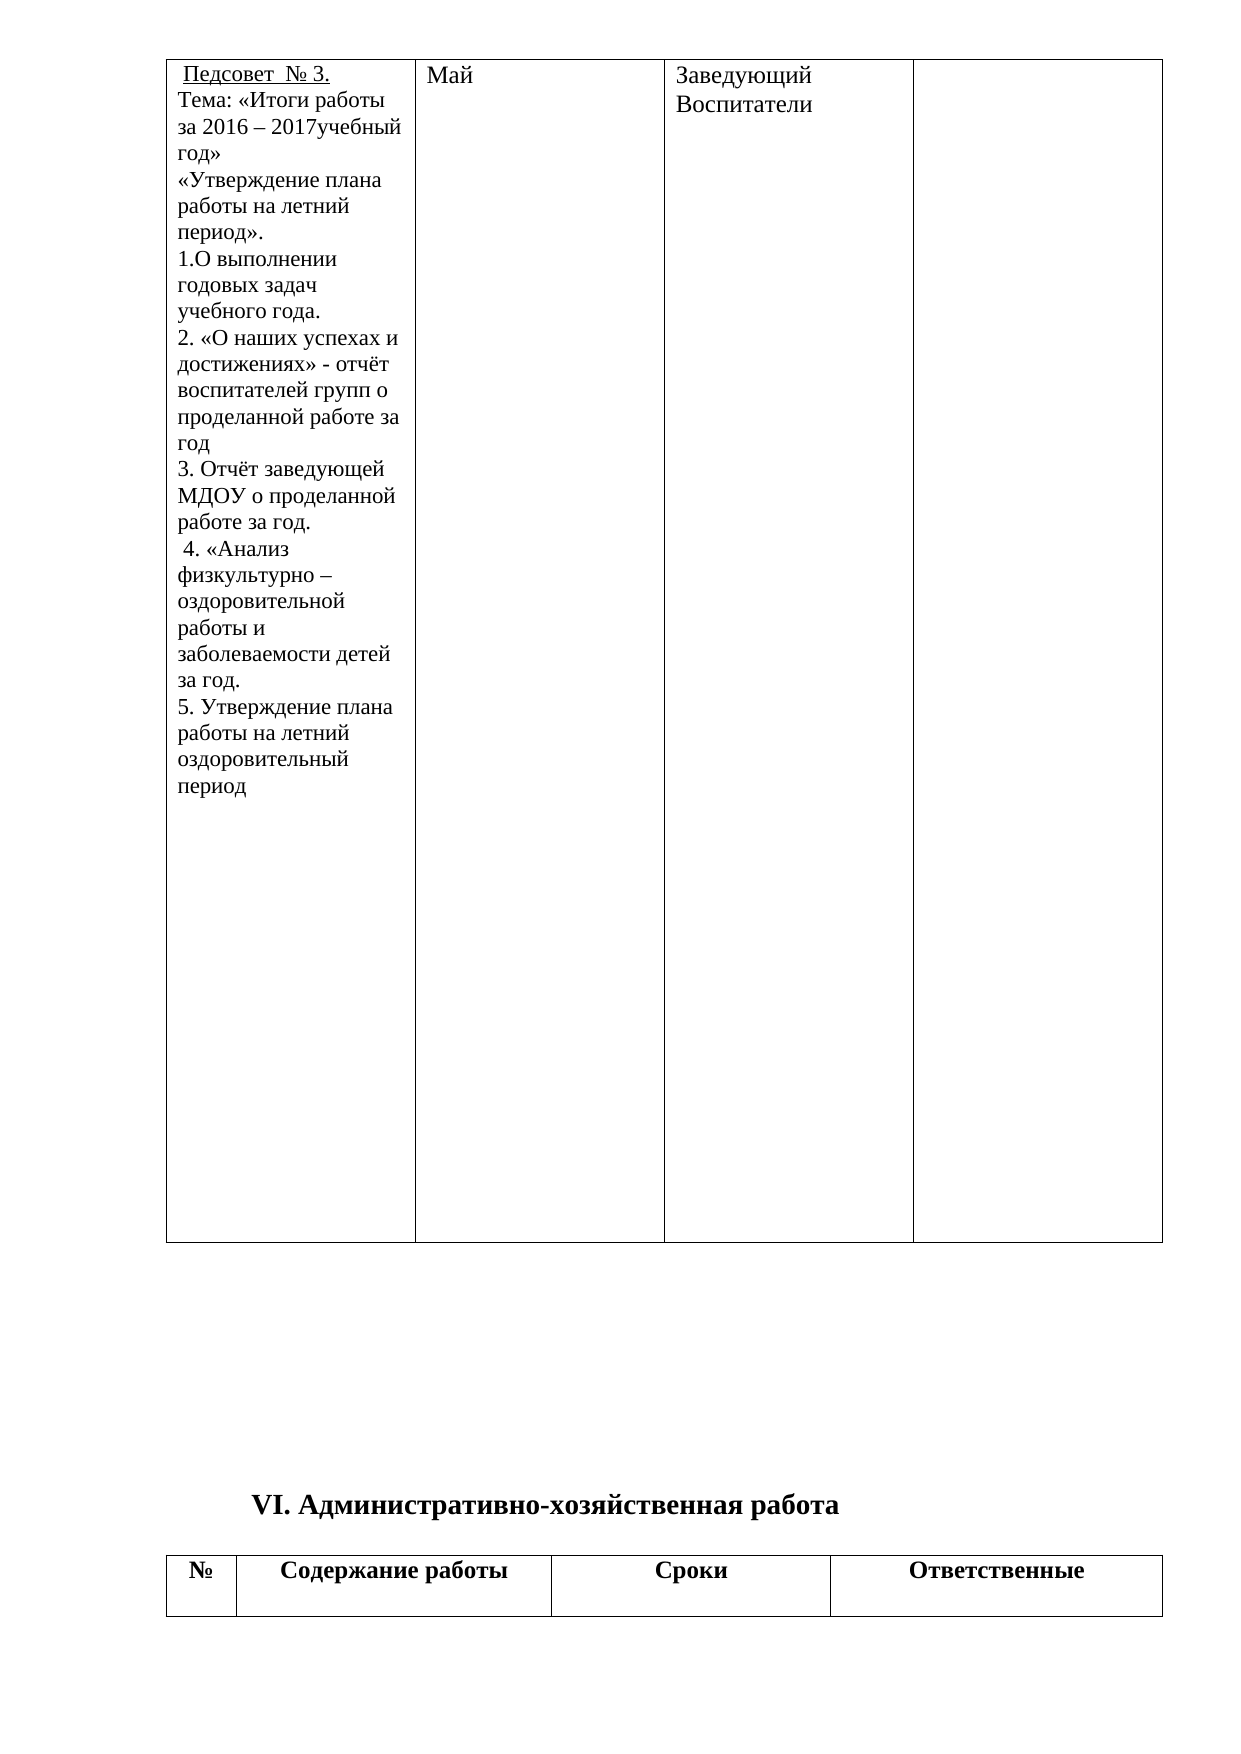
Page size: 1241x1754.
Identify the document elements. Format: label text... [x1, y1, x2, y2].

table_header Ответственные [831, 1556, 1162, 1616]
table_header № [167, 1556, 236, 1616]
table_header Содержание работы [237, 1556, 551, 1616]
table_cell [914, 60, 1162, 1242]
text VI. Административно-хозяйственная работа [177, 1487, 1152, 1521]
table_cell Заведующий Воспитатели [665, 60, 913, 1242]
table_cell Май [416, 60, 664, 1242]
table_header Сроки [552, 1556, 830, 1616]
table_cell Педсовет № 3. Тема: «Итоги работы за 2016 – 2017учебный год» «Утверждение плана работы на летний период». 1.О выполнении годовых задач учебного года. 2. «О наших успехах и достижениях» - отчёт воспитателей групп о проделанной работе за год 3. Отчёт заведующей МДОУ о проделанной работе за год. 4. «Анализ физкультурно – оздоровительной работы и заболеваемости детей за год. 5. Утверждение плана работы на летний оздоровительный период [167, 60, 415, 1242]
